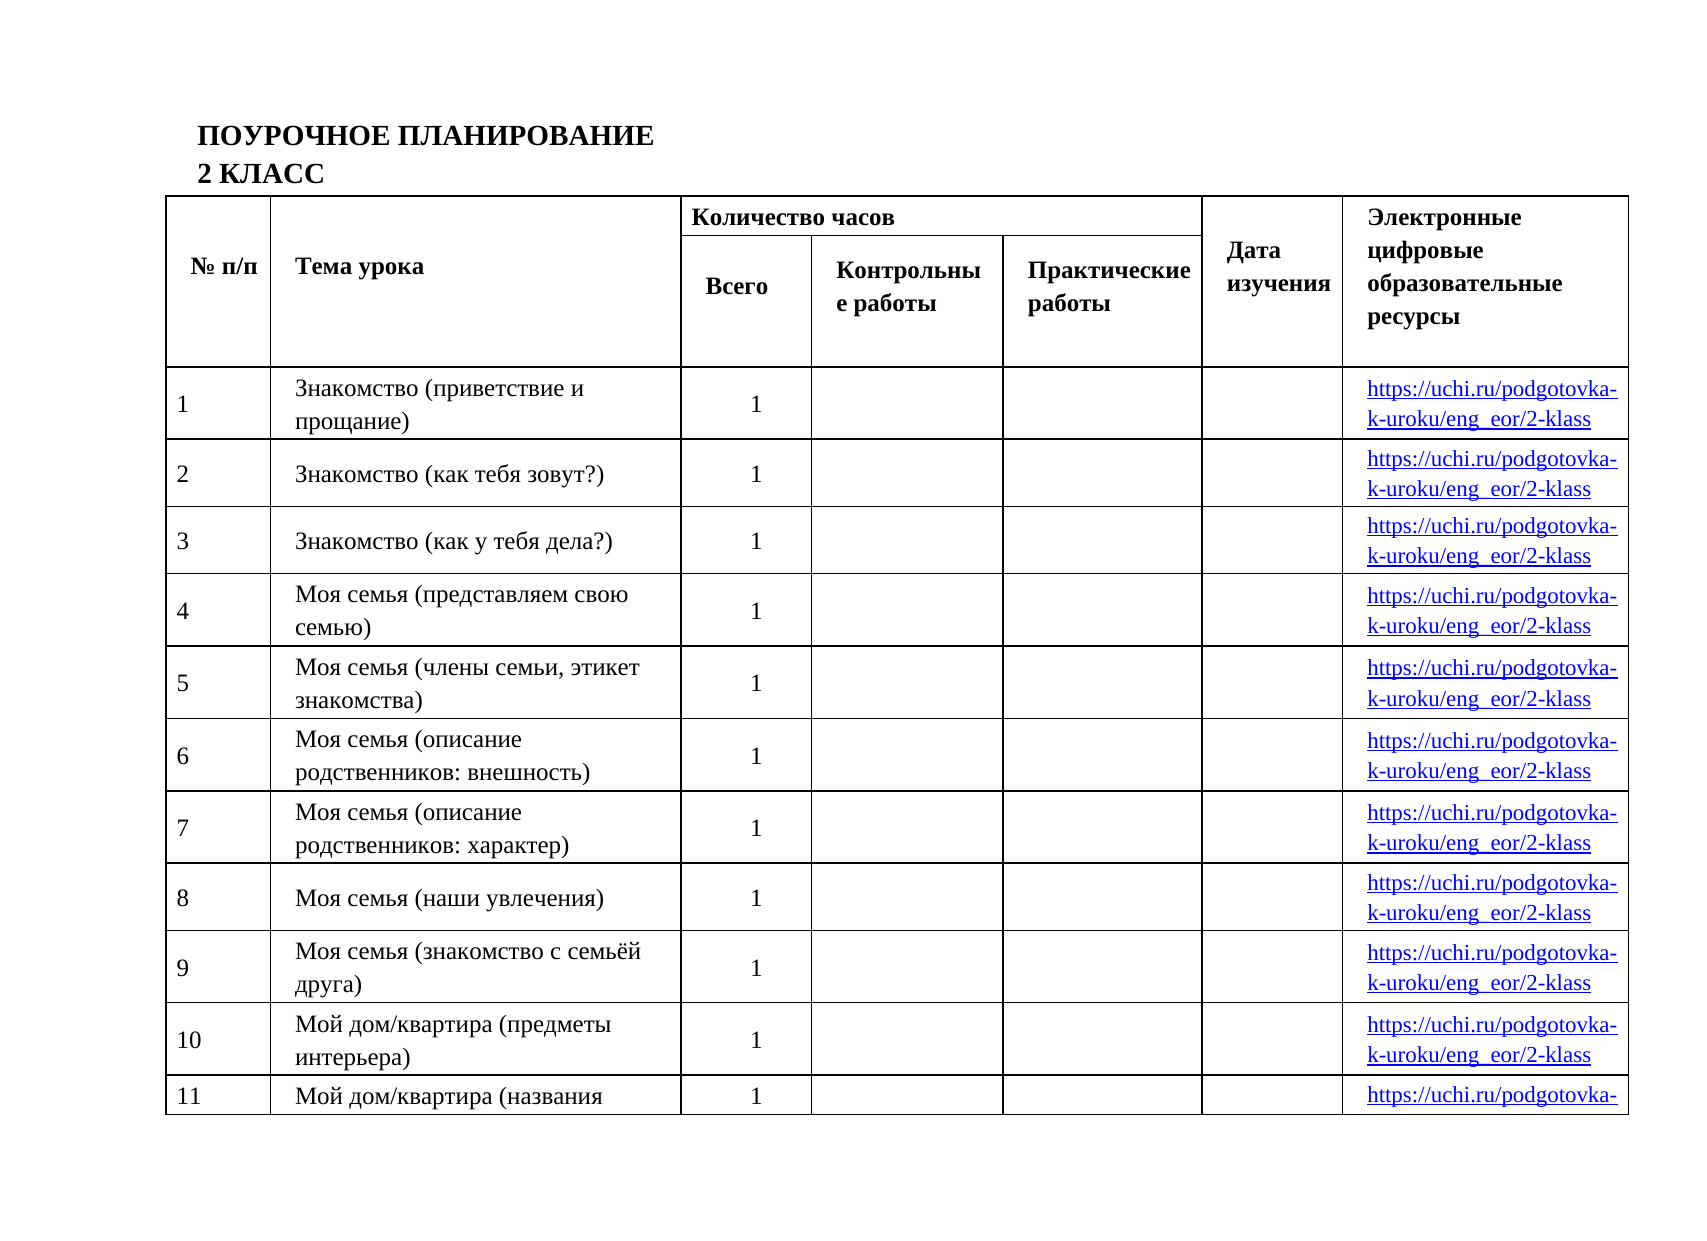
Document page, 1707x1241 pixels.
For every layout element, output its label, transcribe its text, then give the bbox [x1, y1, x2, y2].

table_cell [1203, 1076, 1342, 1114]
table_cell [1004, 368, 1201, 438]
table_cell [1004, 864, 1201, 929]
table_cell [812, 368, 1002, 438]
table_cell [1203, 440, 1342, 506]
table_cell [1203, 931, 1342, 1002]
table_cell 1 [682, 440, 811, 506]
table_cell [1004, 647, 1201, 717]
table_cell https://uchi.ru/podgotovka-k-uroku/eng_eor/2-klass [1343, 368, 1628, 438]
table_cell [812, 507, 1002, 573]
table_cell [1004, 719, 1201, 790]
table_cell [812, 719, 1002, 790]
table_cell https://uchi.ru/podgotovka-k-uroku/eng_eor/2-klass [1343, 792, 1628, 862]
table_cell Контрольные работы [812, 236, 1002, 366]
table_cell [812, 647, 1002, 717]
table_cell https://uchi.ru/podgotovka-k-uroku/eng_eor/2-klass [1343, 719, 1628, 790]
table_cell 5 [167, 647, 270, 717]
table_header Количество часов [682, 197, 1201, 234]
table_cell https://uchi.ru/podgotovka-k-uroku/eng_eor/2-klass [1343, 647, 1628, 717]
table_header № п/п [167, 197, 270, 366]
table_cell https://uchi.ru/podgotovka-k-uroku/eng_eor/2-klass [1343, 507, 1628, 573]
table_cell [1203, 719, 1342, 790]
table_cell [1203, 647, 1342, 717]
table_cell 1 [682, 647, 811, 717]
table_cell 9 [167, 931, 270, 1002]
table_cell [1004, 440, 1201, 506]
table_cell 10 [167, 1003, 270, 1074]
table_cell Моя семья (представляем свою семью) [271, 574, 680, 645]
table_cell 1 [682, 719, 811, 790]
table_cell Моя семья (знакомство с семьёй друга) [271, 931, 680, 1002]
table_cell [1004, 574, 1201, 645]
table_cell Моя семья (описание родственников: характер) [271, 792, 680, 862]
table_cell 1 [682, 792, 811, 862]
table_cell [1203, 1003, 1342, 1074]
table_header Тема урока [271, 197, 680, 366]
table_cell 6 [167, 719, 270, 790]
table_cell Моя семья (члены семьи, этикет знакомства) [271, 647, 680, 717]
table_cell [812, 792, 1002, 862]
table_cell 2 [167, 440, 270, 506]
table_cell [1203, 864, 1342, 929]
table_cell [271, 1076, 680, 1114]
table_cell [812, 574, 1002, 645]
table_cell https://uchi.ru/podgotovka-k-uroku/eng_eor/2-klass [1343, 864, 1628, 929]
table_cell [812, 1003, 1002, 1074]
table_cell 1 [682, 1076, 811, 1114]
text ПОУРОЧНОЕ ПЛАНИРОВАНИЕ [190, 118, 1618, 152]
text 2 КЛАСС [190, 157, 1618, 190]
table_cell Мой дом/квартира (предметы интерьера) [271, 1003, 680, 1074]
table_cell 1 [682, 931, 811, 1002]
table_cell 1 [682, 574, 811, 645]
table_cell [812, 931, 1002, 1002]
table_cell [812, 1076, 1002, 1114]
table_cell https://uchi.ru/podgotovka-k-uroku/eng_eor/2-klass [1343, 931, 1628, 1002]
table_cell Моя семья (наши увлечения) [271, 864, 680, 929]
table_cell https://uchi.ru/podgotovka-k-uroku/eng_eor/2-klass [1343, 440, 1628, 506]
table_cell 4 [167, 574, 270, 645]
table_cell [1004, 1076, 1201, 1114]
table_cell [1004, 931, 1201, 1002]
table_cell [1343, 1076, 1628, 1114]
table_cell Знакомство (как у тебя дела?) [271, 507, 680, 573]
table_cell 1 [682, 864, 811, 929]
table_cell [1004, 1003, 1201, 1074]
table_cell 1 [682, 1003, 811, 1074]
table_cell 3 [167, 507, 270, 573]
table_header Электронные цифровые образовательные ресурсы [1343, 197, 1628, 366]
table_cell 11 [167, 1076, 270, 1114]
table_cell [1343, 1003, 1628, 1074]
table_cell Практические работы [1004, 236, 1201, 366]
table_cell Знакомство (приветствие и прощание) [271, 368, 680, 438]
table_cell [1203, 792, 1342, 862]
table_cell https://uchi.ru/podgotovka-k-uroku/eng_eor/2-klass [1343, 574, 1628, 645]
table_cell 1 [682, 368, 811, 438]
table_cell [812, 864, 1002, 929]
table_cell [1004, 507, 1201, 573]
table_cell [1203, 368, 1342, 438]
table_cell 1 [682, 507, 811, 573]
table_cell Знакомство (как тебя зовут?) [271, 440, 680, 506]
table_header Дата изучения [1203, 197, 1342, 366]
table_cell 7 [167, 792, 270, 862]
table_cell Моя семья (описание родственников: внешность) [271, 719, 680, 790]
table_cell Всего [682, 236, 811, 366]
table_cell [1004, 792, 1201, 862]
table_cell [812, 440, 1002, 506]
table_cell [1203, 574, 1342, 645]
table_cell 1 [167, 368, 270, 438]
table_cell 8 [167, 864, 270, 929]
table_cell [1203, 507, 1342, 573]
